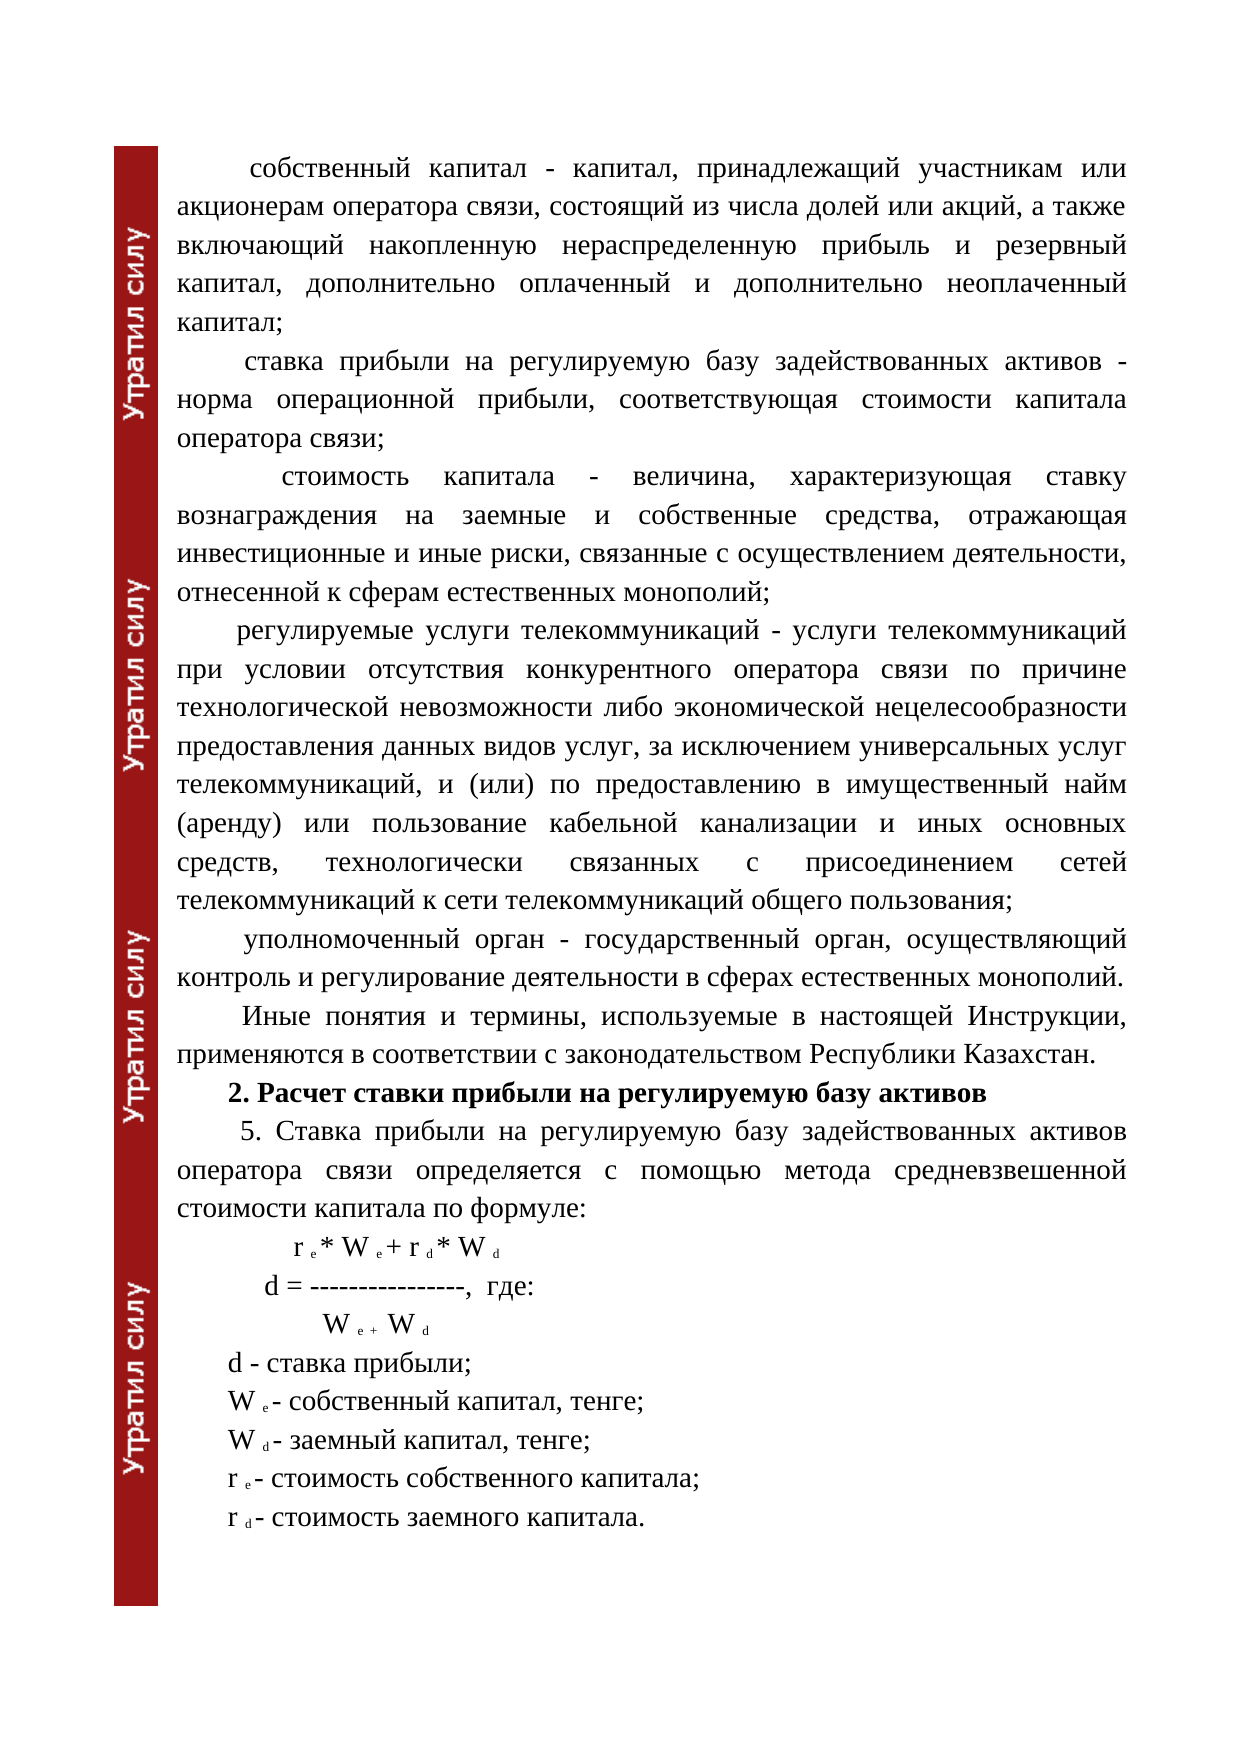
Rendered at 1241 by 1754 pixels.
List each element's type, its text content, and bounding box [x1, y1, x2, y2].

text ставка прибыли на регулируемую базу задействованных активов - норма операционной прибыли, соответствующая стоимости капитала оператора связи; [112, 343, 1128, 453]
picture [114, 1108, 158, 1113]
text r e * W e + r d * W d [112, 1229, 1128, 1263]
picture [114, 453, 158, 458]
text 2. Расчет ставки прибыли на регулируемую базу активов [112, 1075, 1128, 1108]
picture [114, 1494, 158, 1499]
text r d - стоимость заемного капитала. [112, 1499, 1128, 1532]
text регулируемые услуги телекоммуникаций - услуги телекоммуникаций при условии отсутствия конкурентного оператора связи по причине технологической невозможности либо экономической нецелесообразности предоставления данных видов услуг, за исключением универсальных услуг телекоммуникаций, и (или) по предоставлению в имущественный найм (аренду) или пользование кабельной канализации и иных основных средств, технологически связанных с присоединением сетей телекоммуникаций к сети телекоммуникаций общего пользования; [112, 612, 1128, 916]
picture [114, 338, 158, 343]
text собственный капитал - капитал, принадлежащий участникам или акционерам оператора связи, состоящий из числа долей или акций, а также включающий накопленную нераспределенную прибыль и резервный капитал, дополнительно оплаченный и дополнительно неоплаченный капитал; [112, 150, 1128, 338]
text уполномоченный орган - государственный орган, осуществляющий контроль и регулирование деятельности в сферах естественных монополий. [112, 921, 1128, 993]
picture [114, 1224, 158, 1229]
picture [114, 1301, 158, 1306]
picture [114, 607, 158, 612]
text d - ставка прибыли; [112, 1345, 1128, 1378]
picture [114, 1532, 158, 1606]
picture [114, 1455, 158, 1460]
picture [114, 1070, 158, 1075]
text W e - собственный капитал, тенге; [112, 1383, 1128, 1417]
text d = ----------------, где: [112, 1268, 1128, 1301]
picture [114, 1263, 158, 1268]
text W d - заемный капитал, тенге; [112, 1422, 1128, 1455]
picture [114, 993, 158, 998]
text 5. Ставка прибыли на регулируемую базу задействованных активов оператора связи определяется с помощью метода средневзвешенной стоимости капитала по формуле: [112, 1113, 1128, 1224]
text W e + W d [112, 1306, 1128, 1340]
picture [114, 146, 158, 150]
text r e - стоимость собственного капитала; [112, 1460, 1128, 1494]
picture [114, 1378, 158, 1383]
text стоимость капитала - величина, характеризующая ставку вознаграждения на заемные и собственные средства, отражающая инвестиционные и иные риски, связанные с осуществлением деятельности, отнесенной к сферам естественных монополий; [112, 458, 1128, 607]
picture [114, 1340, 158, 1345]
picture [114, 1417, 158, 1422]
text Иные понятия и термины, используемые в настоящей Инструкции, применяются в соответствии с законодательством Республики Казахстан. [112, 998, 1128, 1070]
picture [114, 916, 158, 921]
